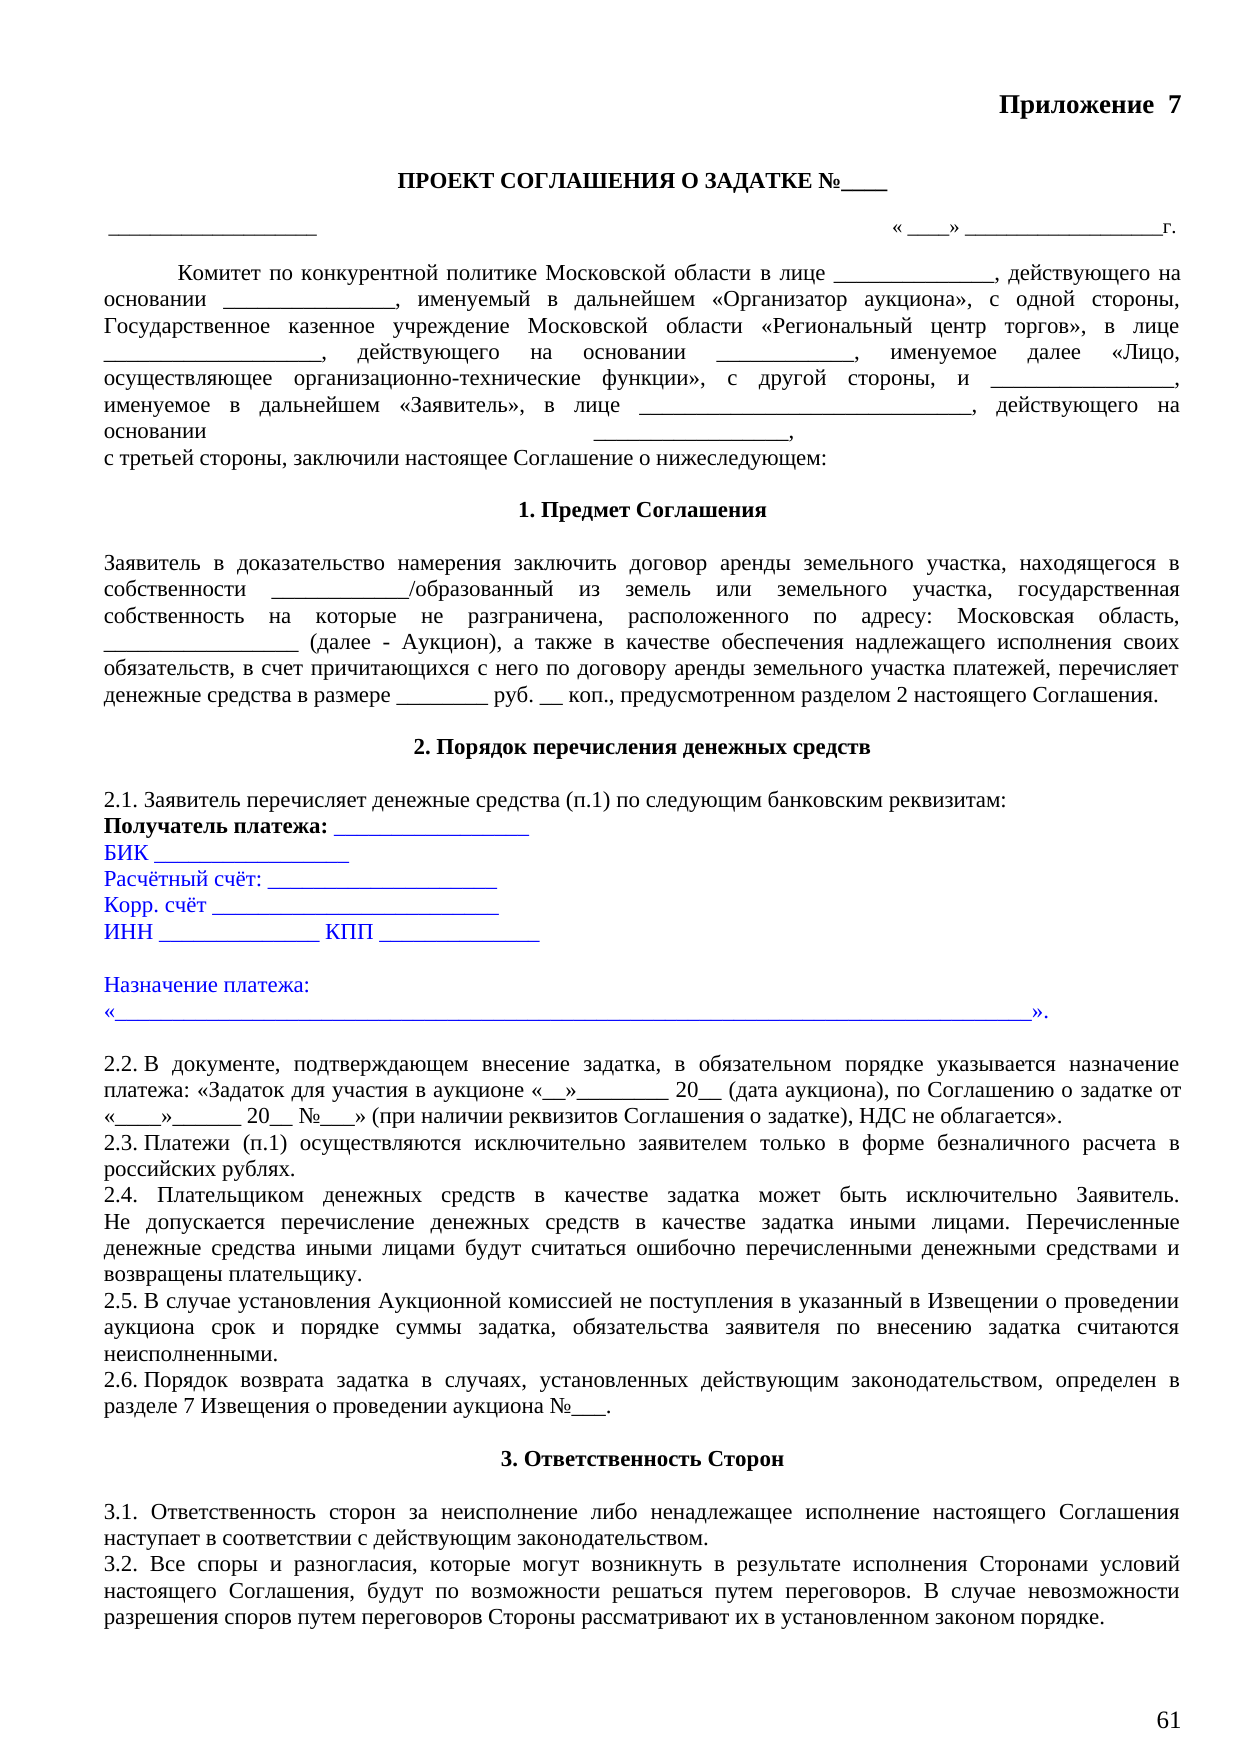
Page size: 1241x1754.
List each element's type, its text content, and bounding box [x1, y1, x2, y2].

text БИК _________________ [103, 839, 1181, 865]
subtitle Приложение 7 [103, 89, 1181, 120]
text 2.2. В документе, подтверждающем внесение задатка, в обязательном порядке указывается назначение платежа: «Задаток для участия в аукционе «__»________ 20__ (дата аукциона), по Соглашению о задатке от «____»______ 20__ №___» (при наличии реквизитов Соглашения о задатке), НДС не облагается». [103, 1050, 1181, 1129]
text Назначение платежа: [103, 971, 1181, 997]
text 2.4. Плательщиком денежных средств в качестве задатка может быть исключительно Заявитель. Не допускается перечисление денежных средств в качестве задатка иными лицами. Перечисленные денежные средства иными лицами будут считаться ошибочно перечисленными денежными средствами и возвращены плательщику. [103, 1181, 1181, 1287]
text 3. Ответственность Сторон [103, 1445, 1181, 1471]
text ПРОЕКТ СОГЛАШЕНИЯ О ЗАДАТКЕ №____ [103, 167, 1181, 193]
text Корр. счёт _________________________ [103, 892, 1181, 918]
text 2.6. Порядок возврата задатка в случаях, установленных действующим законодательством, определен в разделе 7 Извещения о проведении аукциона №___. [103, 1366, 1181, 1419]
text ИНН ______________ КПП ______________ [103, 918, 1181, 944]
text Заявитель в доказательство намерения заключить договор аренды земельного участка, находящегося в собственности ____________/образованный из земель или земельного участка, государственная собственность на которые не разграничена, расположенного по адресу: Московская область, _________________ (далее - Аукцион), а также в качестве обеспечения надлежащего исполнения своих обязательств, в счет причитающихся с него по договору аренды земельного участка платежей, перечисляет денежные средства в размере ________ руб. __ коп., предусмотренном разделом 2 настоящего Соглашения. [103, 549, 1181, 707]
text 2. Порядок перечисления денежных средств [103, 733, 1181, 760]
text 2.3. Платежи (п.1) осуществляются исключительно заявителем только в форме безналичного расчета в российских рублях. [103, 1129, 1181, 1181]
text 3.2. Все споры и разногласия, которые могут возникнуть в результате исполнения Сторонами условий настоящего Соглашения, будут по возможности решаться путем переговоров. В случае невозможности разрешения споров путем переговоров Стороны рассматривают их в установленном законом порядке. [103, 1550, 1181, 1629]
text 2.5. В случае установления Аукционной комиссией не поступления в указанный в Извещении о проведении аукциона срок и порядке суммы задатка, обязательства заявителя по внесению задатка считаются неисполненными. [103, 1287, 1181, 1366]
text 3.1. Ответственность сторон за неисполнение либо ненадлежащее исполнение настоящего Соглашения наступает в соответствии с действующим законодательством. [103, 1498, 1181, 1550]
text «________________________________________________________________________________». [103, 997, 1181, 1023]
text 1. Предмет Соглашения [103, 496, 1181, 523]
text 2.1. Заявитель перечисляет денежные средства (п.1) по следующим банковским реквизитам: [103, 786, 1181, 812]
text Комитет по конкурентной политике Московской области в лице ______________, действующего на основании _______________, именуемый в дальнейшем «Организатор аукциона», с одной стороны, Государственное казенное учреждение Московской области «Региональный центр торгов», в лице ___________________, действующего на основании ____________, именуемое далее «Лицо, осуществляющее организационно-технические функции», с другой стороны, и ________________, именуемое в дальнейшем «Заявитель», в лице _____________________________, действующего на основании _________________, с третьей стороны, заключили настоящее Соглашение о нижеследующем: [103, 259, 1181, 470]
text Расчётный счёт: ____________________ [103, 865, 1181, 892]
text ____________________ « ____» ___________________г. [103, 214, 1181, 238]
text Получатель платежа: _________________ [103, 812, 1181, 839]
